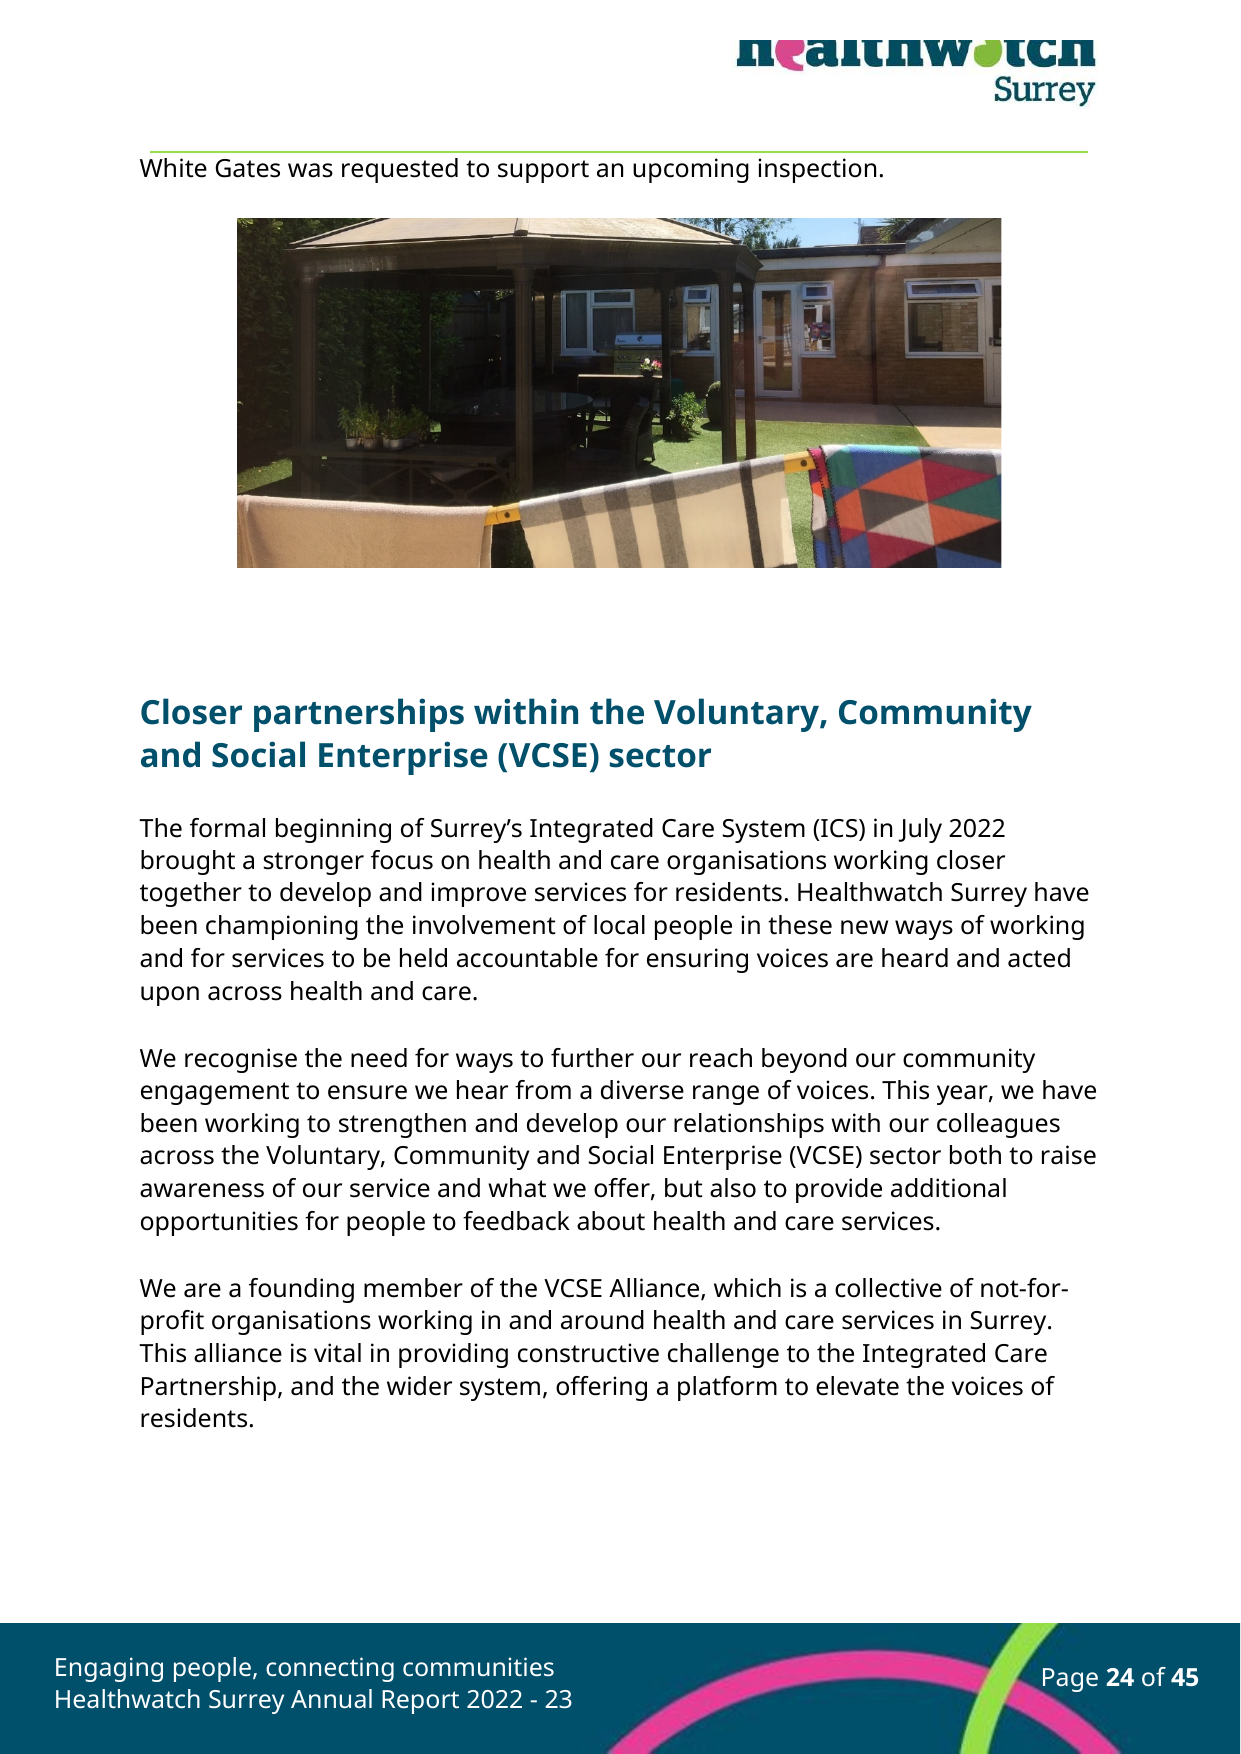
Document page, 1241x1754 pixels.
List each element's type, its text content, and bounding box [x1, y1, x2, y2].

picture [955, 40, 964, 50]
text The formal beginning of Surrey’s Integrated Care System (ICS) in July 2022 brought a stronger focus on health and care organisations working closer together to develop and improve services for residents. Healthwatch Surrey have been championing the involvement of local people in these new ways of working and for services to be held accountable for ensuring voices are heard and acted upon across health and care. [139, 811, 1099, 1007]
picture [237, 218, 1002, 568]
picture [603, 1623, 1124, 1754]
picture [934, 40, 945, 53]
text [139, 152, 1099, 184]
subtitle Closer partnerships within the Voluntary, Community and Social Enterprise (VCSE) sector [139, 689, 1101, 777]
text We are a founding member of the VCSE Alliance, which is a collective of not-for-profit organisations working in and around health and care services in Surrey. This alliance is vital in providing constructive challenge to the Integrated Care Partnership, and the wider system, offering a platform to elevate the voices of residents. [139, 1271, 1099, 1435]
picture [731, 40, 1100, 109]
text We recognise the need for ways to further our reach beyond our community engagement to ensure we hear from a diverse range of voices. This year, we have been working to strengthen and develop our relationships with our colleagues across the Voluntary, Community and Social Enterprise (VCSE) sector both to raise awareness of our service and what we offer, but also to provide additional opportunities for people to feedback about health and care services. [139, 1041, 1099, 1237]
picture [815, 51, 827, 59]
